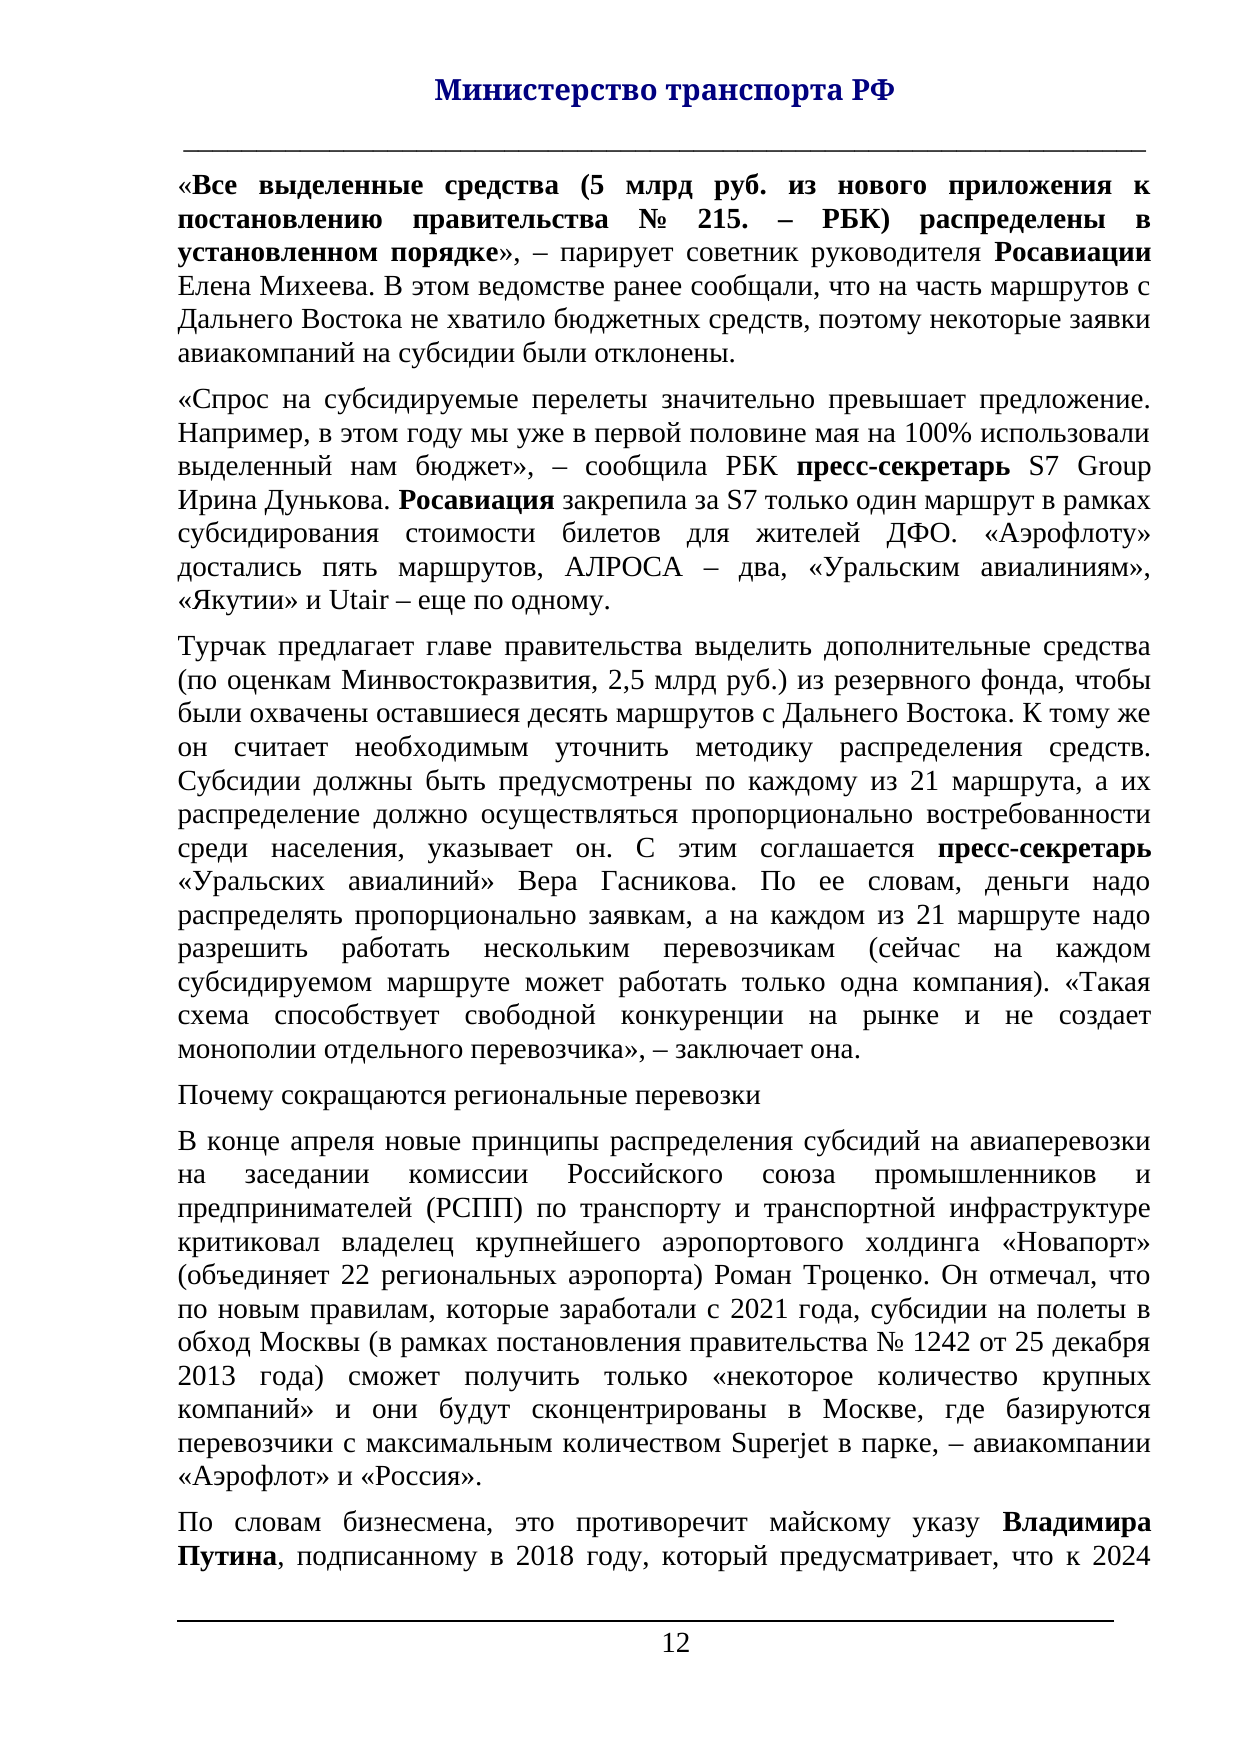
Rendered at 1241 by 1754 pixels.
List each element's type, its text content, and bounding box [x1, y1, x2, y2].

text «Все выделенные средства (5 млрд руб. из нового приложения к постановлению правительства № 215. – РБК) распределены в установленном порядке», – парирует советник руководителя Росавиации Елена Михеева. В этом ведомстве ранее сообщали, что на часть маршрутов с Дальнего Востока не хватило бюджетных средств, поэтому некоторые заявки авиакомпаний на субсидии были отклонены. [177, 167, 1152, 369]
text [177, 1504, 1152, 1572]
text «Спрос на субсидируемые перелеты значительно превышает предложение. Например, в этом году мы уже в первой половине мая на 100% использовали выделенный нам бюджет», – сообщила РБК пресс-секретарь S7 Group Ирина Дунькова. Росавиация закрепила за S7 только один маршрут в рамках субсидирования стоимости билетов для жителей ДФО. «Аэрофлоту» достались пять маршрутов, АЛРОСА – два, «Уральским авиалиниям», «Якутии» и Utair – еще по одному. [177, 381, 1152, 616]
text В конце апреля новые принципы распределения субсидий на авиаперевозки на заседании комиссии Российского союза промышленников и предпринимателей (РСПП) по транспорту и транспортной инфраструктуре критиковал владелец крупнейшего аэропортового холдинга «Новапорт» (объединяет 22 региональных аэропорта) Роман Троценко. Он отмечал, что по новым правилам, которые заработали с 2021 года, субсидии на полеты в обход Москвы (в рамках постановления правительства № 1242 от 25 декабря 2013 года) сможет получить только «некоторое количество крупных компаний» и они будут сконцентрированы в Москве, где базируются перевозчики с максимальным количеством Superjet в парке, – авиакомпании «Аэрофлот» и «Россия». [177, 1123, 1152, 1492]
text Турчак предлагает главе правительства выделить дополнительные средства (по оценкам Минвостокразвития, 2,5 млрд руб.) из резервного фонда, чтобы были охвачены оставшиеся десять маршрутов с Дальнего Востока. К тому же он считает необходимым уточнить методику распределения средств. Субсидии должны быть предусмотрены по каждому из 21 маршрута, а их распределение должно осуществляться пропорционально востребованности среди населения, указывает он. С этим соглашается пресс-секретарь «Уральских авиалиний» Вера Гасникова. По ее словам, деньги надо распределять пропорционально заявкам, а на каждом из 21 маршруте надо разрешить работать нескольким перевозчикам (сейчас на каждом субсидируемом маршруте может работать только одна компания). «Такая схема способствует свободной конкуренции на рынке и не создает монополии отдельного перевозчика», – заключает она. [177, 628, 1152, 1064]
text Почему сокращаются региональные перевозки [177, 1077, 1152, 1111]
